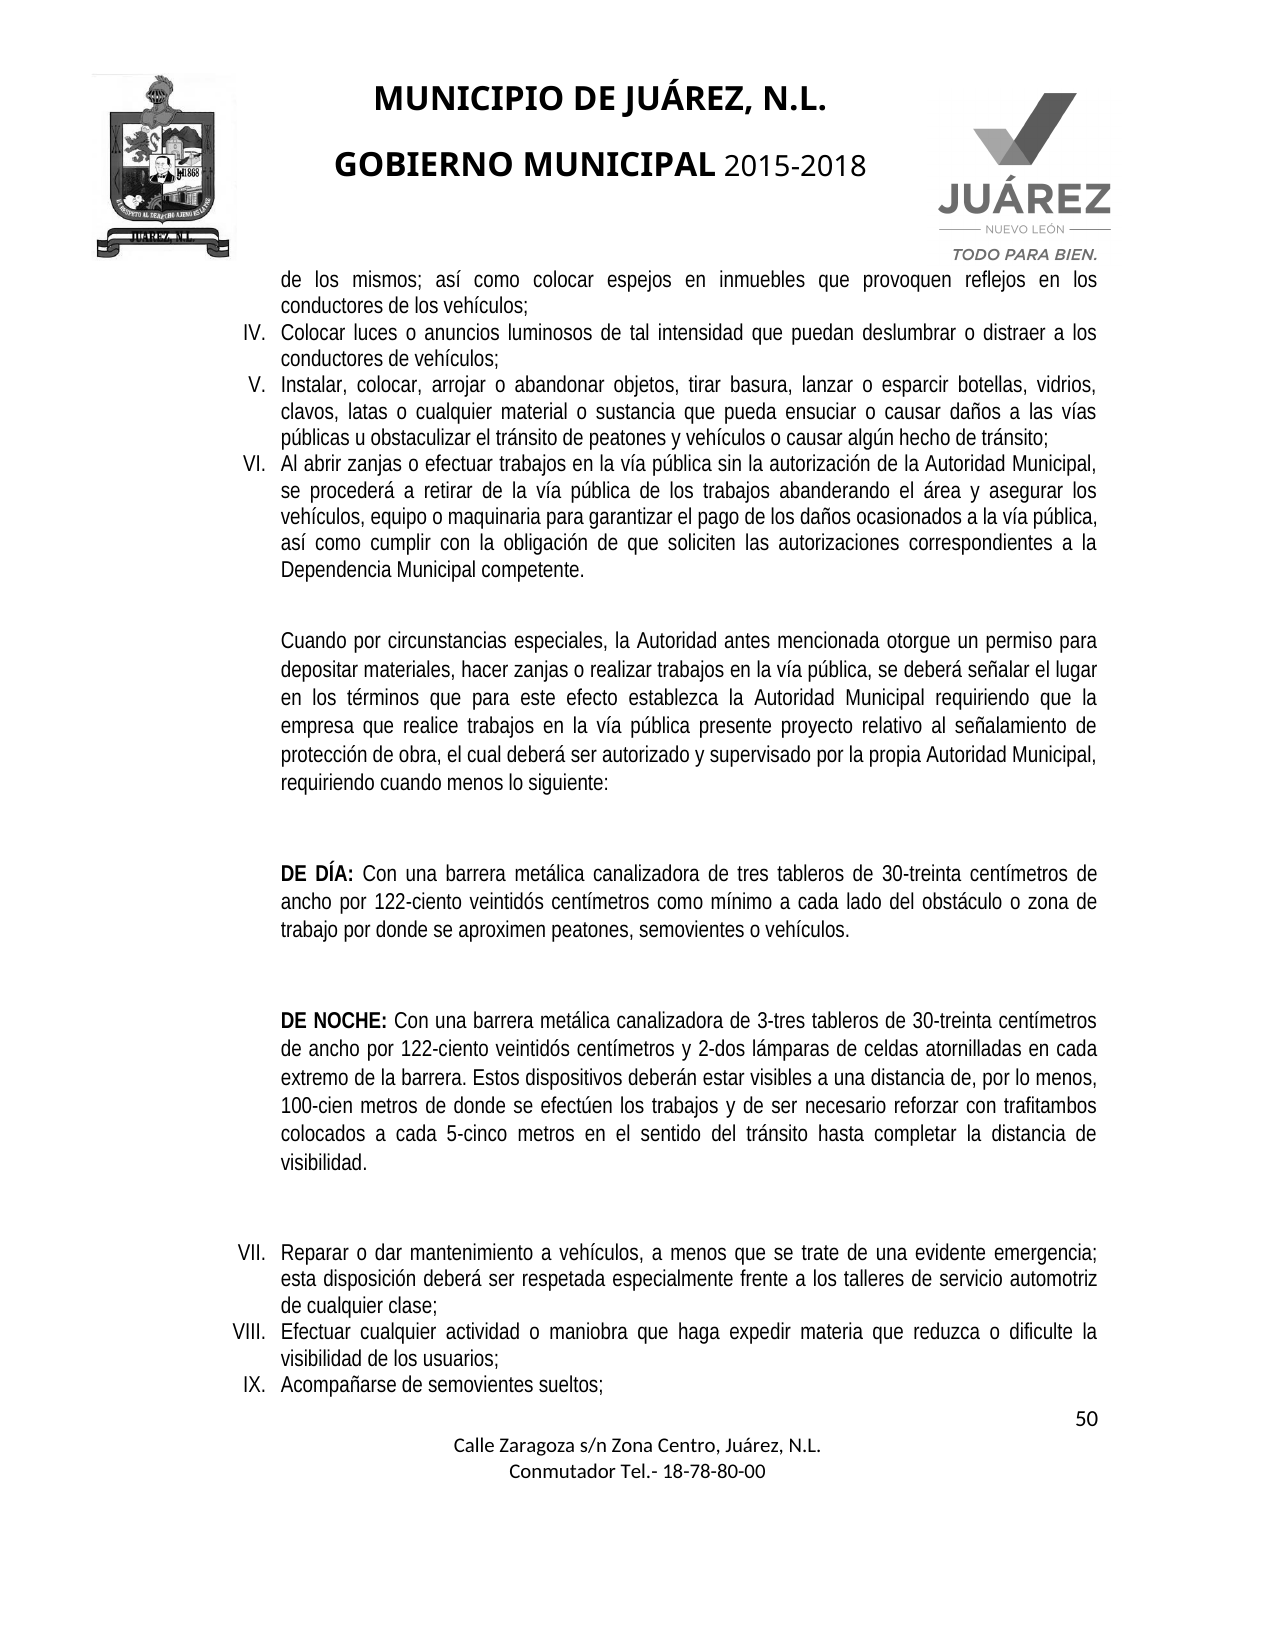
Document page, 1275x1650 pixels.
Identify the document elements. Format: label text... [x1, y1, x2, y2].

list Colocar luces o anuncios luminosos de tal intensidad que puedan deslumbrar o distraer a los conductores de vehículos; [266, 318, 1098, 371]
list Acompañarse de semovientes sueltos; [266, 1371, 1098, 1397]
list Instalar, colocar, arrojar o abandonar objetos, tirar basura, lanzar o esparcir botellas, vidrios, clavos, latas o cualquier material o sustancia que pueda ensuciar o causar daños a las vías públicas u obstaculizar el tránsito de peatones y vehículos o causar algún hecho de tránsito; [266, 371, 1098, 450]
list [266, 266, 1098, 318]
text Cuando por circunstancias especiales, la Autoridad antes mencionada otorgue un permiso para depositar materiales, hacer zanjas o realizar trabajos en la vía pública, se deberá señalar el lugar en los términos que para este efecto establezca la Autoridad Municipal requiriendo que la empresa que realice trabajos en la vía pública presente proyecto relativo al señalamiento de protección de obra, el cual deberá ser autorizado y supervisado por la propia Autoridad Municipal, requiriendo cuando menos lo siguiente: [281, 627, 1098, 796]
list Reparar o dar mantenimiento a vehículos, a menos que se trate de una evidente emergencia; esta disposición deberá ser respetada especialmente frente a los talleres de servicio automotriz de cualquier clase; [266, 1239, 1098, 1318]
list Al abrir zanjas o efectuar trabajos en la vía pública sin la autorización de la Autoridad Municipal, se procederá a retirar de la vía pública de los trabajos abanderando el área y asegurar los vehículos, equipo o maquinaria para garantizar el pago de los daños ocasionados a la vía pública, así como cumplir con la obligación de que soliciten las autorizaciones correspondientes a la Dependencia Municipal competente. [266, 450, 1098, 582]
list Efectuar cualquier actividad o maniobra que haga expedir materia que reduzca o dificulte la visibilidad de los usuarios; [266, 1318, 1098, 1371]
text DE DÍA: Con una barrera metálica canalizadora de tres tableros de 30-treinta centímetros de ancho por 122-ciento veintidós centímetros como mínimo a cada lado del obstáculo o zona de trabajo por donde se aproximen peatones, semovientes o vehículos. [281, 859, 1098, 943]
text DE NOCHE: Con una barrera metálica canalizadora de 3-tres tableros de 30-treinta centímetros de ancho por 122-ciento veintidós centímetros y 2-dos lámparas de celdas atornilladas en cada extremo de la barrera. Estos dispositivos deberán estar visibles a una distancia de, por lo menos, 100-cien metros de donde se efectúen los trabajos y de ser necesario reforzar con trafitambos colocados a cada 5-cinco metros en el sentido del tránsito hasta completar la distancia de visibilidad. [281, 1007, 1098, 1175]
